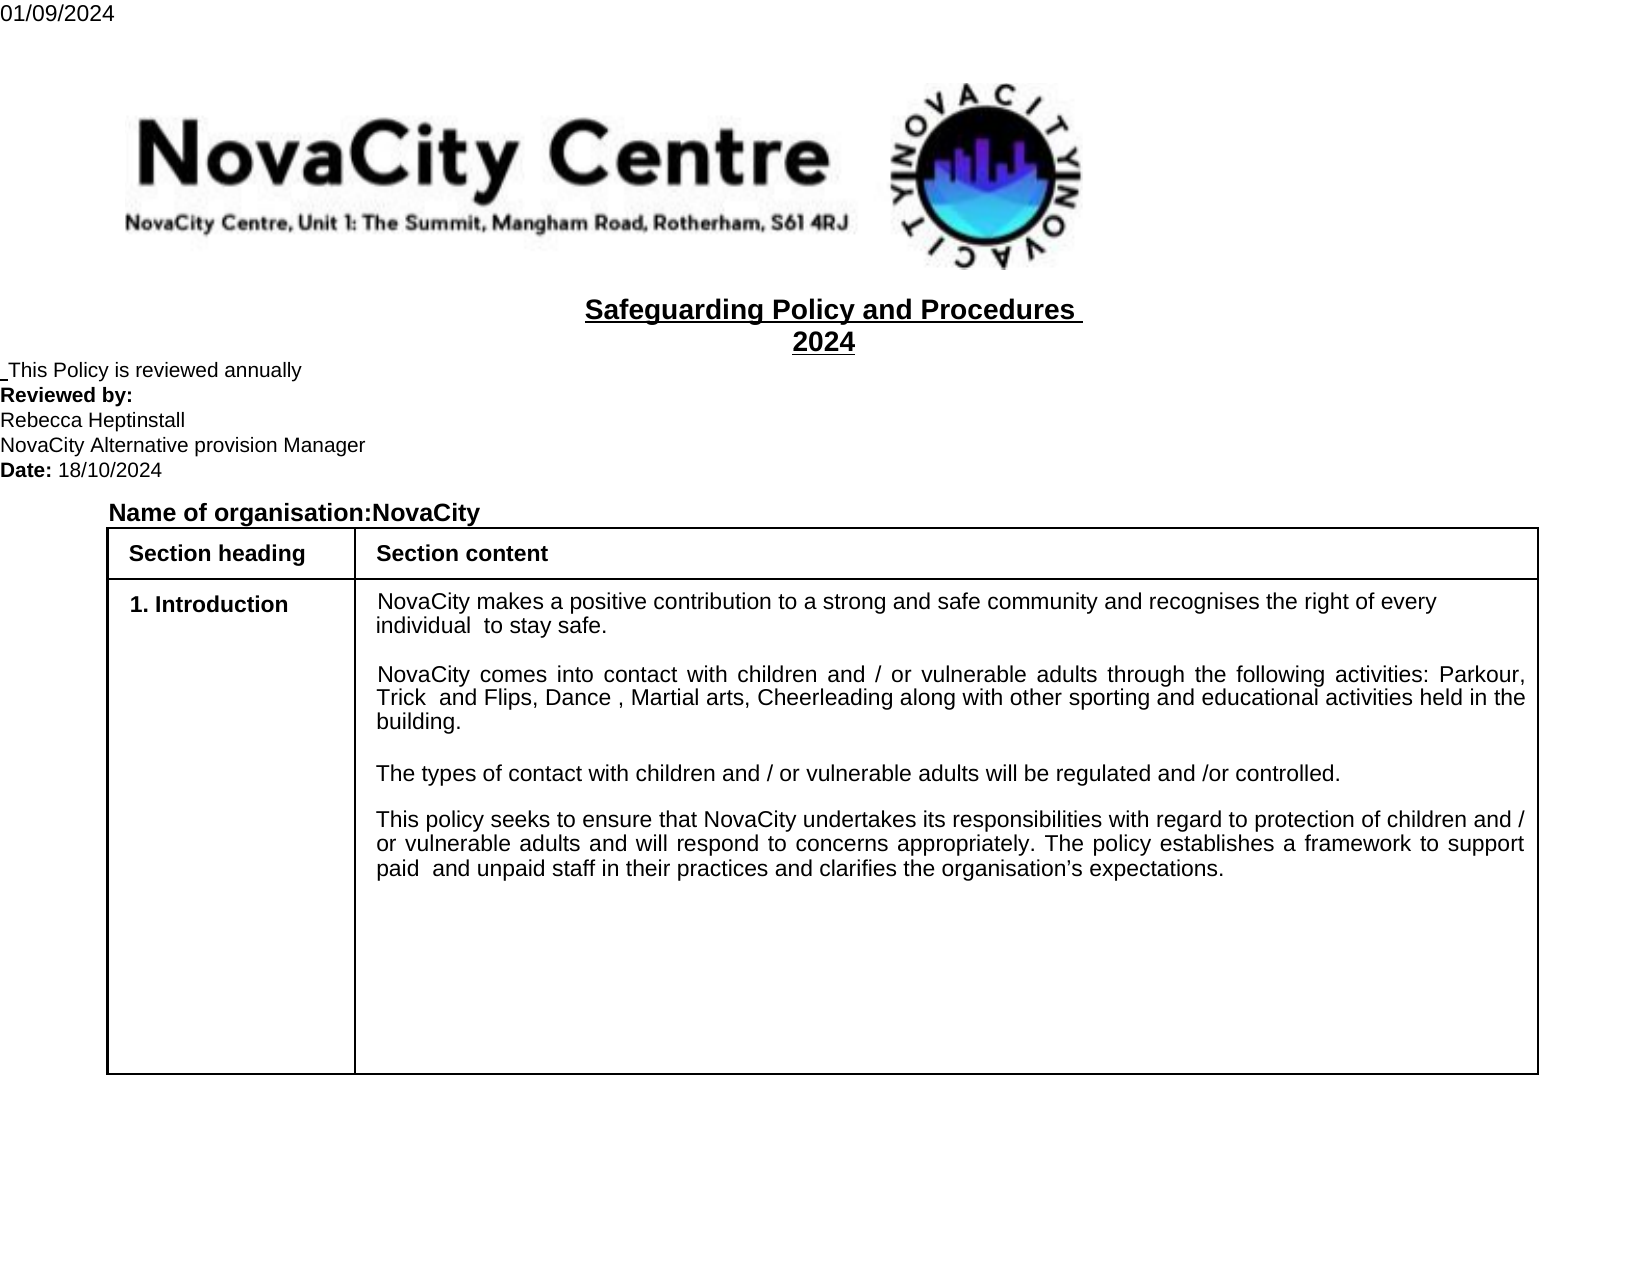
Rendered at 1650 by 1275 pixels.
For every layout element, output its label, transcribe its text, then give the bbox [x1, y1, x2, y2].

text Reviewed by: [0, 383, 1537, 407]
text Rebecca Heptinstall [0, 408, 1537, 432]
picture [125, 83, 1083, 270]
text Name of organisation:NovaCity [108, 498, 1537, 527]
table_cell 1. Introduction [109, 580, 354, 1073]
text Date: 18/10/2024 [0, 458, 1537, 482]
text This Policy is reviewed annually [0, 358, 855, 382]
table_header Section content [356, 529, 1537, 578]
table_header Section heading [109, 529, 354, 578]
text NovaCity Alternative provision Manager [0, 433, 1537, 457]
table_cell NovaCity makes a positive contribution to a strong and safe community and recognises the right of every individual to stay safe. NovaCity comes into contact with children and / or vulnerable adults through the following activities: Parkour, Trick and Flips, Dance , Martial arts, Cheerleading along with other sporting and educational activities held in the building. The types of contact with children and / or vulnerable adults will be regulated and /or controlled. This policy seeks to ensure that NovaCity undertakes its responsibilities with regard to protection of children and / or vulnerable adults and will respond to concerns appropriately. The policy establishes a framework to support paid and unpaid staff in their practices and clarifies the organisation’s expectations. [356, 580, 1537, 1073]
text Safeguarding Policy and Procedures [0, 293, 1075, 325]
text 2024 [0, 325, 855, 358]
